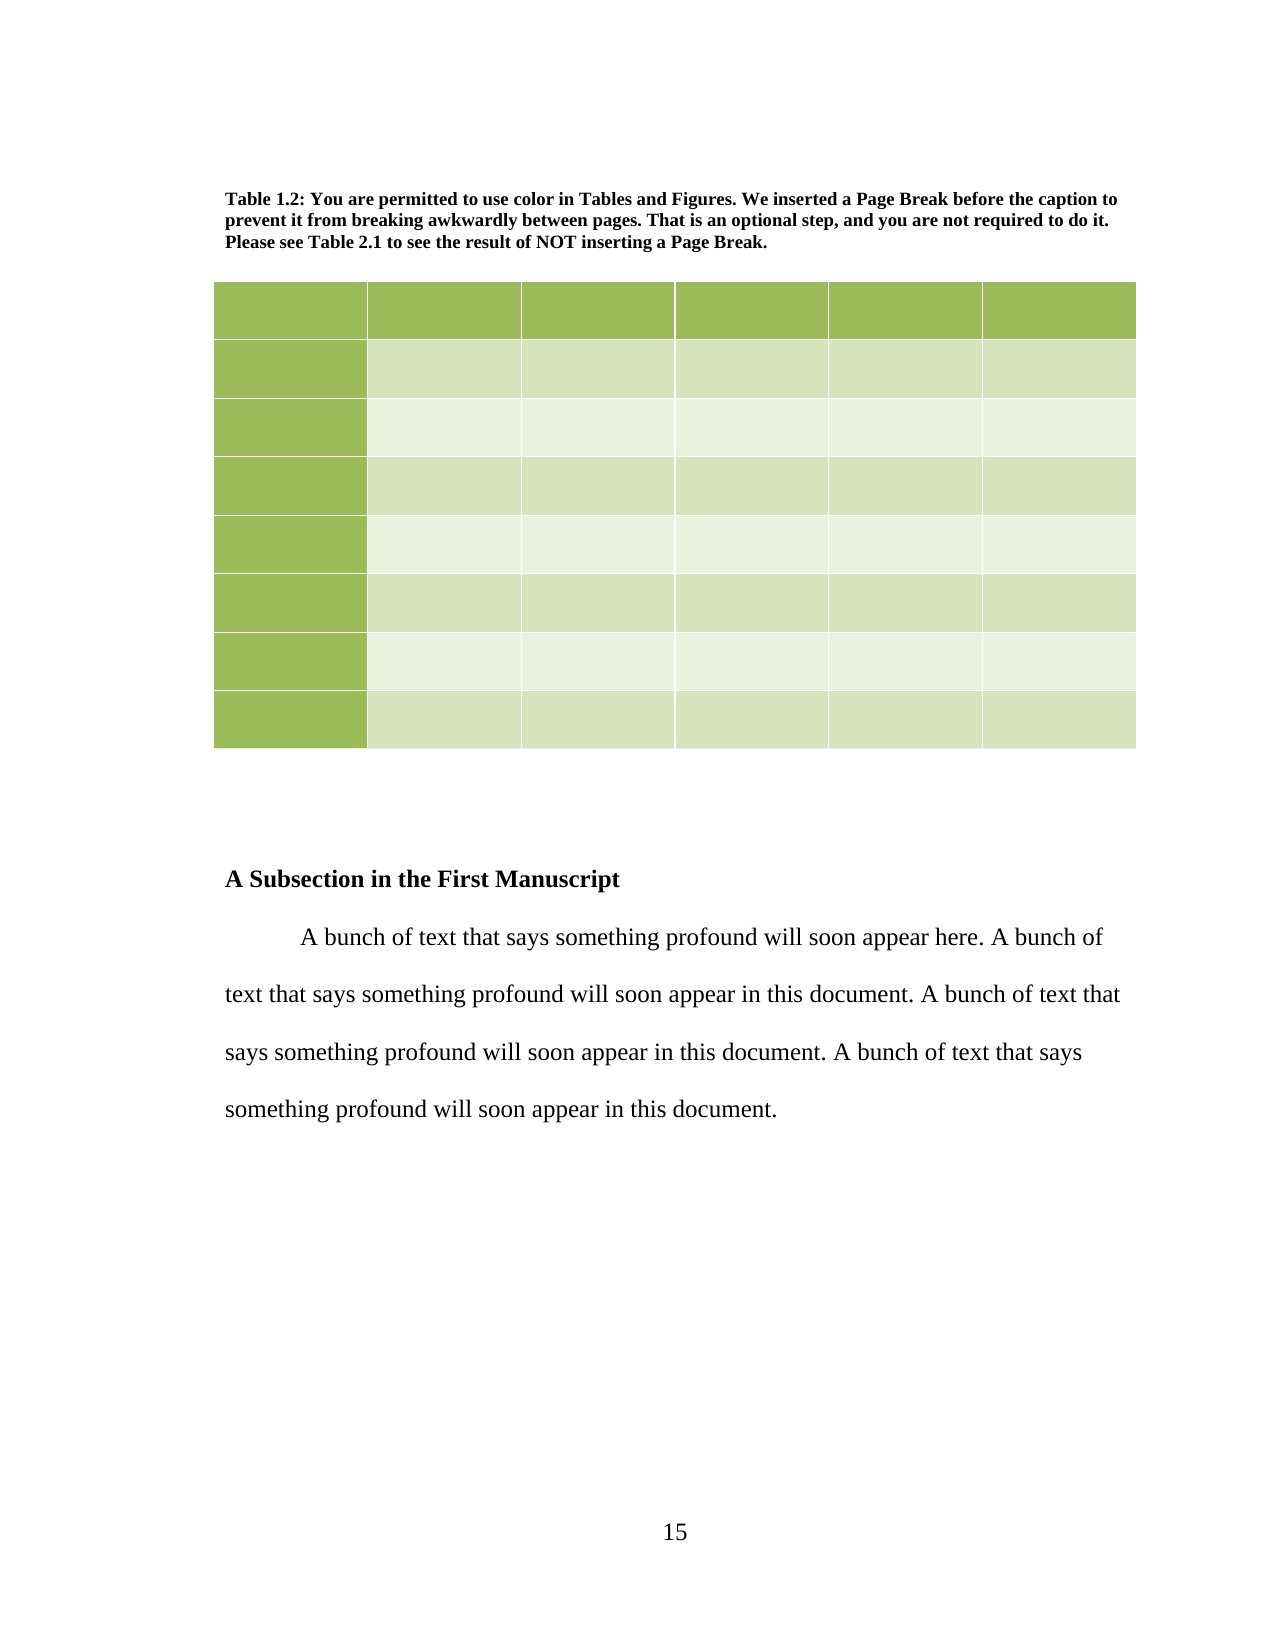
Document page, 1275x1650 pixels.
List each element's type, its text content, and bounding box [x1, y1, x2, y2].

table_cell [368, 633, 521, 690]
table_cell [676, 516, 828, 573]
table_cell [522, 633, 674, 690]
table_cell [983, 399, 1136, 456]
table_cell [214, 340, 367, 398]
table_header [522, 282, 674, 339]
table_cell [983, 457, 1136, 515]
table_cell [522, 399, 674, 456]
table_cell [522, 574, 674, 632]
table_cell [522, 457, 674, 515]
text A bunch of text that says something profound will soon appear here. A bunch of text that says something profound will soon appear in this document. A bunch of text that says something profound will soon appear in this document. A bunch of text that says something profound will soon appear in this document. [225, 922, 1125, 1123]
table_cell [214, 691, 367, 748]
subtitle A Subsection in the First Manuscript [225, 864, 1125, 893]
table_header [214, 282, 367, 339]
table_cell [676, 574, 828, 632]
table_cell [368, 457, 521, 515]
table_cell [522, 516, 674, 573]
table_cell [214, 633, 367, 690]
table_cell [214, 574, 367, 632]
table_cell [983, 691, 1136, 748]
table_cell [368, 691, 521, 748]
table_cell [676, 633, 828, 690]
table_cell [676, 399, 828, 456]
table_cell [983, 516, 1136, 573]
table_cell [214, 457, 367, 515]
table_cell [368, 574, 521, 632]
table_cell [983, 633, 1136, 690]
table_cell [368, 340, 521, 398]
table_cell [676, 691, 828, 748]
table_cell [829, 340, 982, 398]
table_cell [522, 340, 674, 398]
table_cell [829, 633, 982, 690]
table_cell [368, 399, 521, 456]
table_header [368, 282, 521, 339]
table_header [829, 282, 982, 339]
table_cell [214, 516, 367, 573]
table_cell [676, 457, 828, 515]
table_header [983, 282, 1136, 339]
table_cell [829, 574, 982, 632]
table_header [676, 282, 828, 339]
table_cell [983, 574, 1136, 632]
table_cell [676, 340, 828, 398]
table_cell [983, 340, 1136, 398]
table_cell [214, 399, 367, 456]
table_cell [829, 399, 982, 456]
table_cell [829, 516, 982, 573]
table_cell [522, 691, 674, 748]
table_cell [368, 516, 521, 573]
table_cell [829, 691, 982, 748]
table_cell [829, 457, 982, 515]
